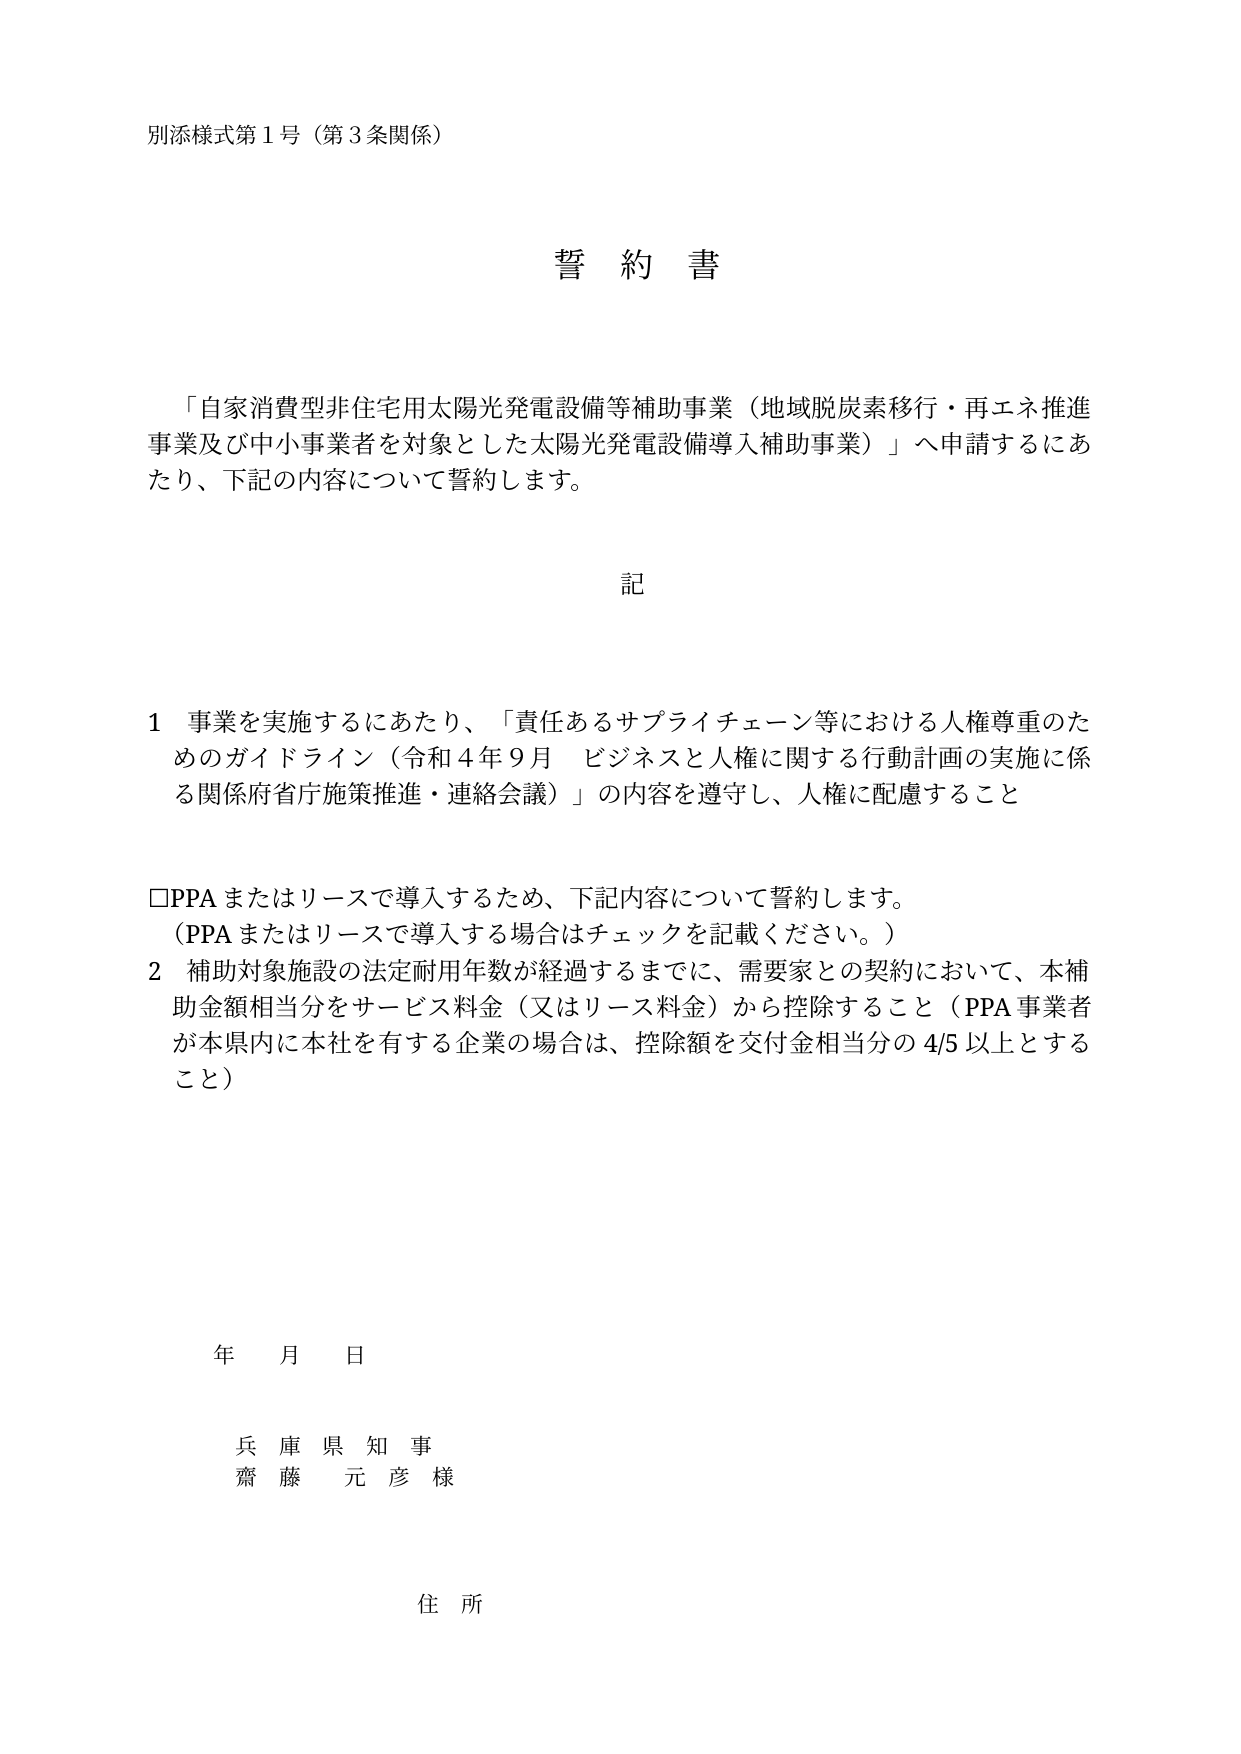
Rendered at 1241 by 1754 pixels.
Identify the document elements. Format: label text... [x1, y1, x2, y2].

text 齋 藤 元 彦 様 [148, 1460, 1093, 1492]
text 記 [148, 565, 1093, 601]
text 1 事業を実施するにあたり、「責任あるサプライチェーン等における人権尊重のためのガイドライン（令和４年９月 ビジネスと人権に関する行動計画の実施に係る関係府省庁施策推進・連絡会議）」の内容を遵守し、人権に配慮すること [148, 703, 1093, 811]
text PPAまたはリースで導入するため、下記内容について誓約します。 [148, 879, 1093, 915]
text （PPAまたはリースで導入する場合はチェックを記載ください。） [148, 915, 1093, 951]
text 「自家消費型非住宅用太陽光発電設備等補助事業（地域脱炭素移行・再エネ推進事業及び中小事業者を対象とした太陽光発電設備導入補助事業）」へ申請するにあたり、下記の内容について誓約します。 [148, 389, 1093, 497]
text 2 補助対象施設の法定耐用年数が経過するまでに、需要家との契約において、本補助金額相当分をサービス料金（又はリース料金）から控除すること（PPA事業者が本県内に本社を有する企業の場合は、控除額を交付金相当分の4/5以上とすること） [148, 951, 1093, 1095]
text 誓 約 書 [148, 239, 1093, 287]
text 住 所 [148, 1581, 1093, 1621]
text 別添様式第１号（第３条関係） [148, 118, 1093, 149]
text 年 月 日 [148, 1338, 1093, 1369]
text 兵 庫 県 知 事 [148, 1429, 1093, 1460]
